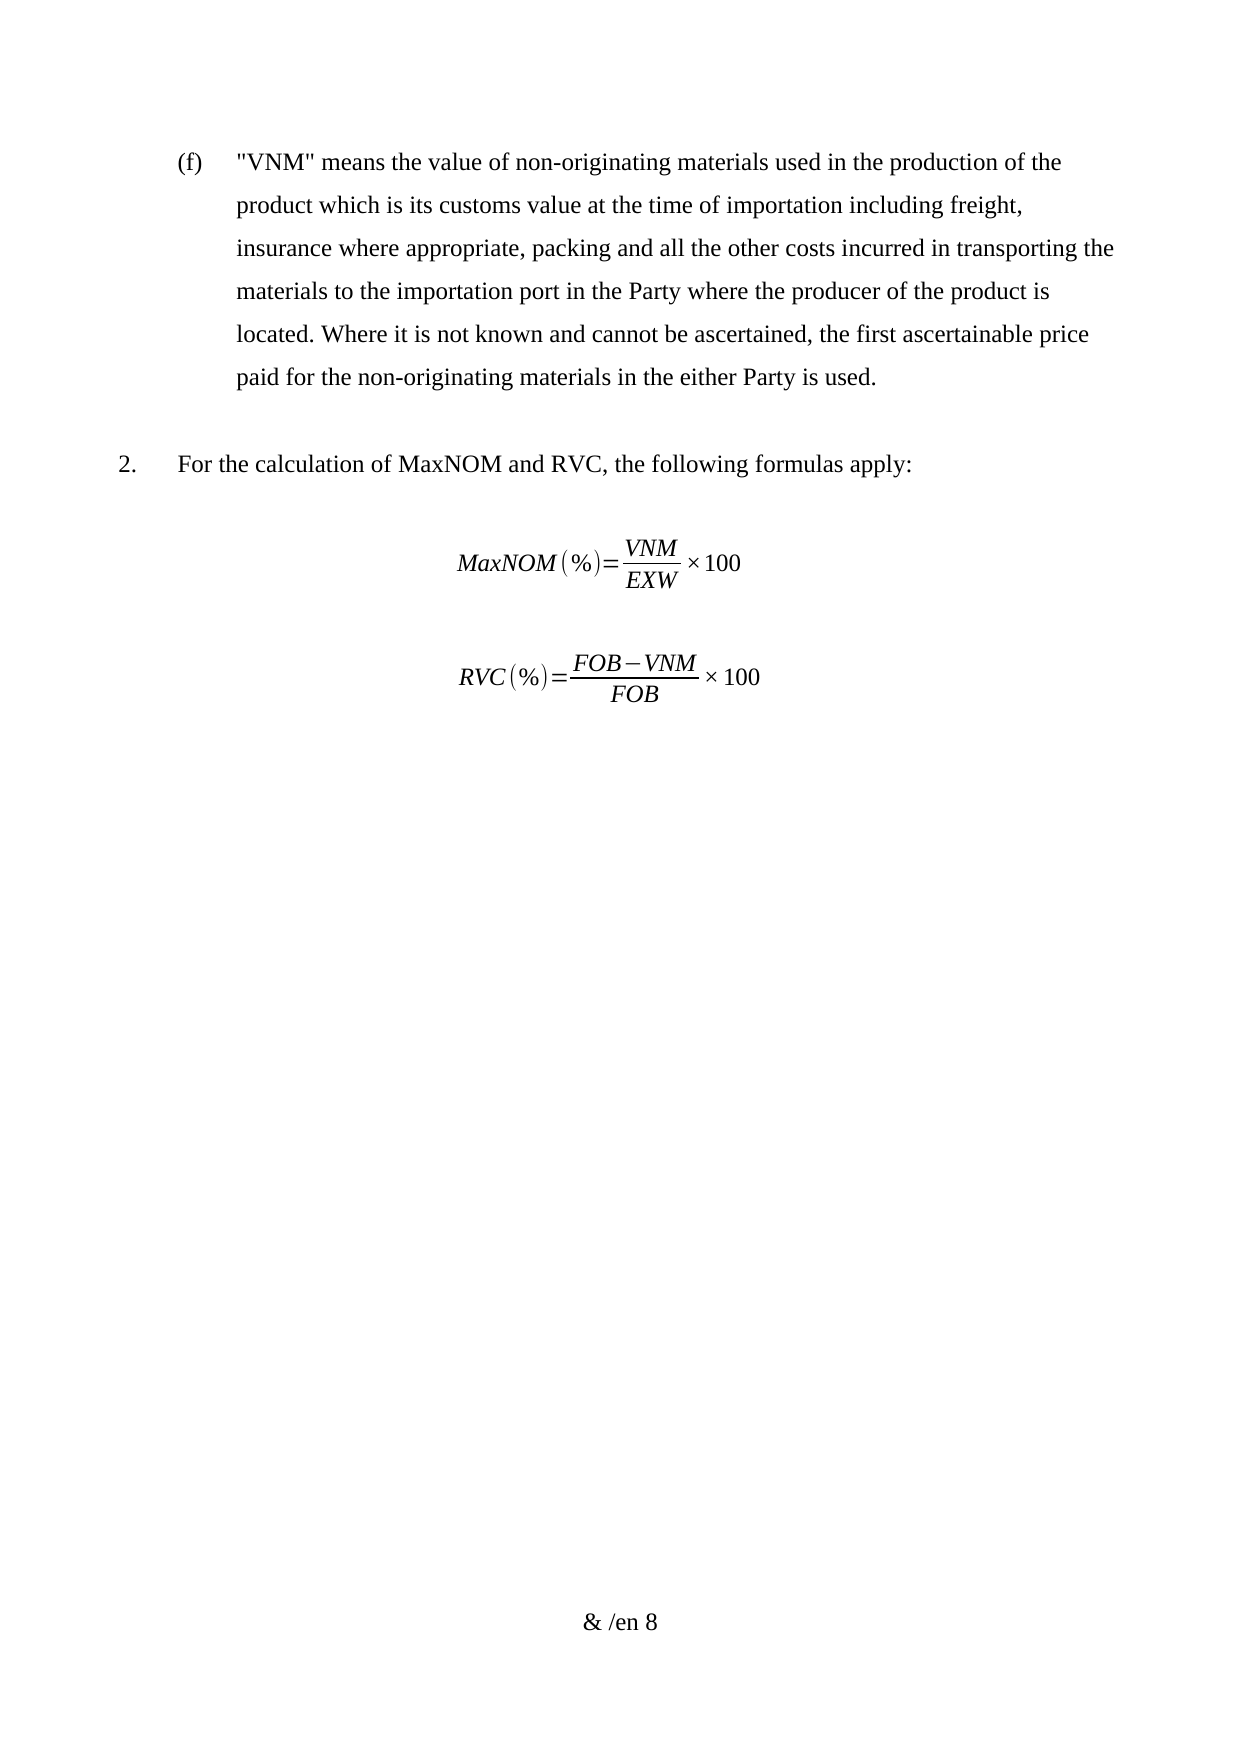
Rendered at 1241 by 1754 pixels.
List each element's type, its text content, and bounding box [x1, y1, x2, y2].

table_header [107, 649, 1111, 731]
text (f) "VNM" means the value of non-originating materials used in the production of the product which is its customs value at the time of importation including freight, insurance where appropriate, packing and all the other costs incurred in transporting the materials to the importation port in the Party where the producer of the product is located. Where it is not known and cannot be ascertained, the first ascertainable price paid for the non-originating materials in the either Party is used. [177, 147, 1122, 391]
text 2. For the calculation of MaxNOM and RVC, the following formulas apply: [118, 449, 1122, 477]
table_header [107, 535, 1091, 606]
